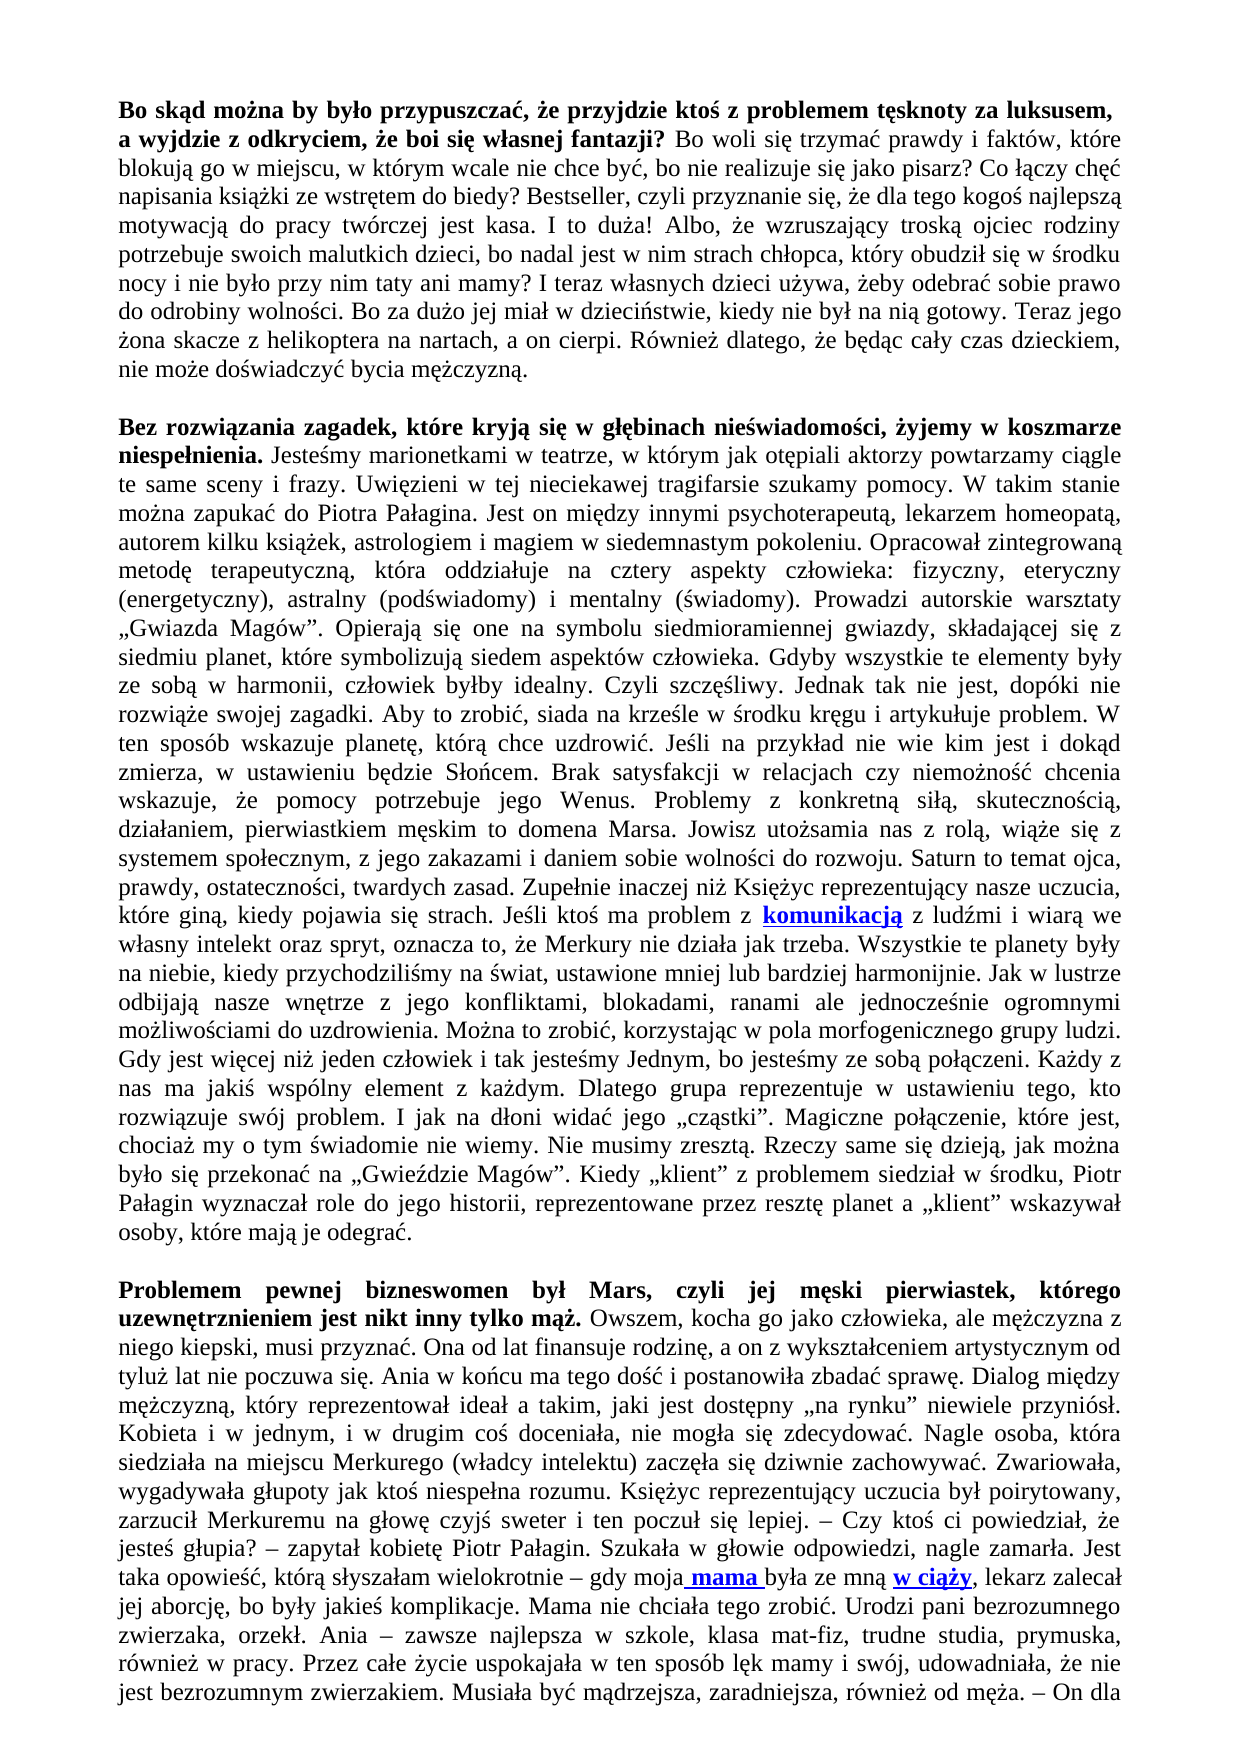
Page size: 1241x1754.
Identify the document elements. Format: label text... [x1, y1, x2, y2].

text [118, 1275, 1122, 1706]
text Bez rozwiązania zagadek, które kryją się w głębinach nieświadomości, żyjemy w koszmarze niespełnienia. Jesteśmy marionetkami w teatrze, w którym jak otępiali aktorzy powtarzamy ciągle te same sceny i frazy. Uwięzieni w tej nieciekawej tragifarsie szukamy pomocy. W takim stanie można zapukać do Piotra Pałagina. Jest on między innymi psychoterapeutą, lekarzem homeopatą, autorem kilku książek, astrologiem i magiem w siedemnastym pokoleniu. Opracował zintegrowaną metodę terapeutyczną, która oddziałuje na cztery aspekty człowieka: fizyczny, eteryczny (energetyczny), astralny (podświadomy) i mentalny (świadomy). Prowadzi autorskie warsztaty „Gwiazda Magów”. Opierają się one na symbolu siedmioramiennej gwiazdy, składającej się z siedmiu planet, które symbolizują siedem aspektów człowieka. Gdyby wszystkie te elementy były ze sobą w harmonii, człowiek byłby idealny. Czyli szczęśliwy. Jednak tak nie jest, dopóki nie rozwiąże swojej zagadki. Aby to zrobić, siada na krześle w środku kręgu i artykułuje problem. W ten sposób wskazuje planetę, którą chce uzdrowić. Jeśli na przykład nie wie kim jest i dokąd zmierza, w ustawieniu będzie Słońcem. Brak satysfakcji w relacjach czy niemożność chcenia wskazuje, że pomocy potrzebuje jego Wenus. Problemy z konkretną siłą, skutecznością, działaniem, pierwiastkiem męskim to domena Marsa. Jowisz utożsamia nas z rolą, wiąże się z systemem społecznym, z jego zakazami i daniem sobie wolności do rozwoju. Saturn to temat ojca, prawdy, ostateczności, twardych zasad. Zupełnie inaczej niż Księżyc reprezentujący nasze uczucia, które giną, kiedy pojawia się strach. Jeśli ktoś ma problem z komunikacją z ludźmi i wiarą we własny intelekt oraz spryt, oznacza to, że Merkury nie działa jak trzeba. Wszystkie te planety były na niebie, kiedy przychodziliśmy na świat, ustawione mniej lub bardziej harmonijnie. Jak w lustrze odbijają nasze wnętrze z jego konfliktami, blokadami, ranami ale jednocześnie ogromnymi możliwościami do uzdrowienia. Można to zrobić, korzystając w pola morfogenicznego grupy ludzi. Gdy jest więcej niż jeden człowiek i tak jesteśmy Jednym, bo jesteśmy ze sobą połączeni. Każdy z nas ma jakiś wspólny element z każdym. Dlatego grupa reprezentuje w ustawieniu tego, kto rozwiązuje swój problem. I jak na dłoni widać jego „cząstki”. Magiczne połączenie, które jest, chociaż my o tym świadomie nie wiemy. Nie musimy zresztą. Rzeczy same się dzieją, jak można było się przekonać na „Gwieździe Magów”. Kiedy „klient” z problemem siedział w środku, Piotr Pałagin wyznaczał role do jego historii, reprezentowane przez resztę planet a „klient” wskazywał osoby, które mają je odegrać. [118, 412, 1122, 1246]
text Bo skąd można by było przypuszczać, że przyjdzie ktoś z problemem tęsknoty za luksusem, a wyjdzie z odkryciem, że boi się własnej fantazji? Bo woli się trzymać prawdy i faktów, które blokują go w miejscu, w którym wcale nie chce być, bo nie realizuje się jako pisarz? Co łączy chęć napisania książki ze wstrętem do biedy? Bestseller, czyli przyznanie się, że dla tego kogoś najlepszą motywacją do pracy twórczej jest kasa. I to duża! Albo, że wzruszający troską ojciec rodziny potrzebuje swoich malutkich dzieci, bo nadal jest w nim strach chłopca, który obudził się w środku nocy i nie było przy nim taty ani mamy? I teraz własnych dzieci używa, żeby odebrać sobie prawo do odrobiny wolności. Bo za dużo jej miał w dzieciństwie, kiedy nie był na nią gotowy. Teraz jego żona skacze z helikoptera na nartach, a on cierpi. Również dlatego, że będąc cały czas dzieckiem, nie może doświadczyć bycia mężczyzną. [118, 95, 1122, 383]
